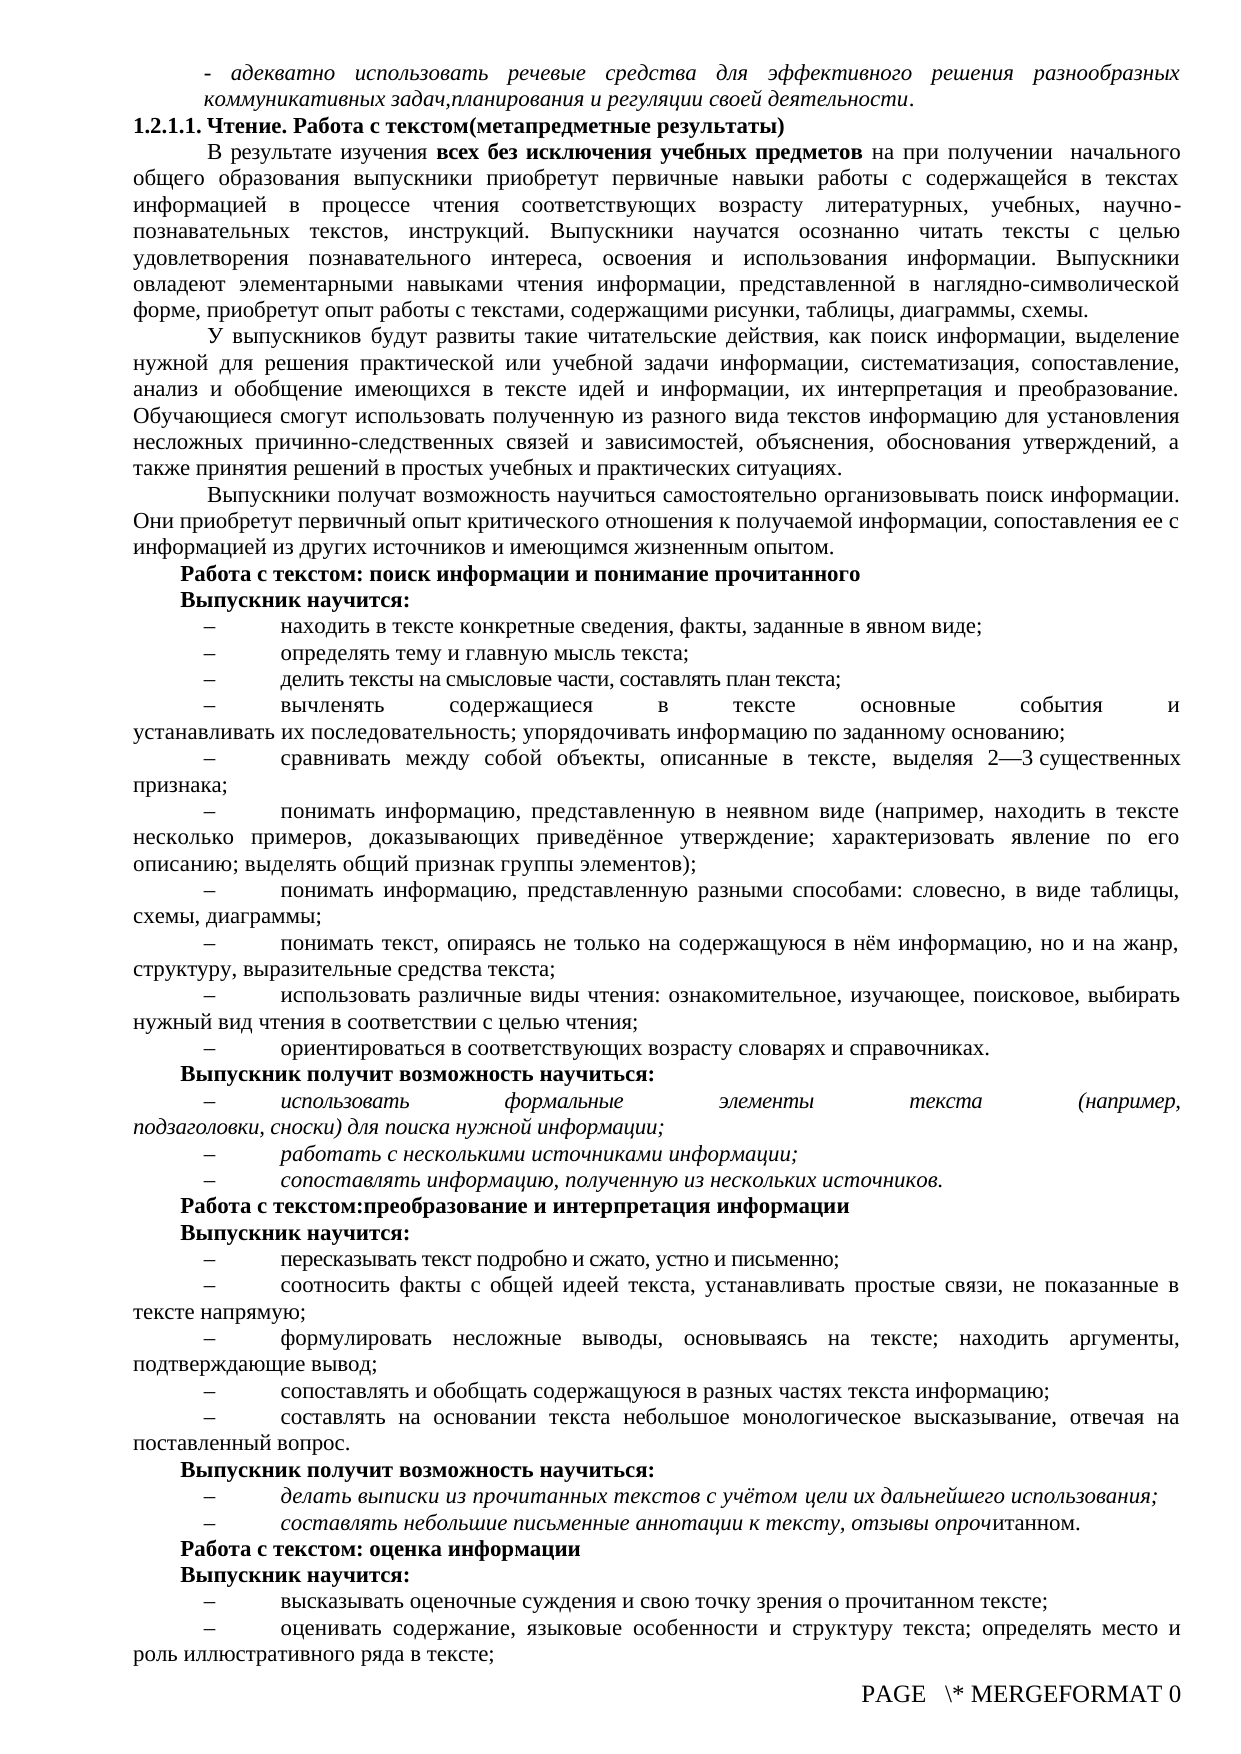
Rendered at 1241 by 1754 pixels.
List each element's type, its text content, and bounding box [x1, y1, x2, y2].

text Выпускник научится: [133, 1219, 1181, 1245]
list понимать информацию, представленную разными способами: словесно, в виде таблицы, схемы, диаграммы; [133, 876, 1181, 929]
list оценивать содержание, языковые особенности и структуру текста; определять место и роль иллюстративного ряда в тексте; [133, 1614, 1181, 1667]
text Работа с текстом: поиск информации и понимание прочитанного [133, 560, 1181, 586]
text В результате изучения всех без исключения учебных предметов на при получении начального общего образования выпускники приобретут первичные навыки работы с содержащейся в текстах информацией в процессе чтения соответствующих возрасту литературных, учебных, научно­познавательных текстов, инструкций. Выпускники научатся осознанно читать тексты с целью удовлетворения познавательного интереса, освоения и использования информации. Выпускники овладеют элементарными навыками чтения информации, представленной в наглядно-символической форме, приобретут опыт работы с текстами, содержащими рисунки, таблицы, диаграммы, схемы. [133, 138, 1181, 323]
list использовать различные виды чтения: ознакомительное, изучающее, поисковое, выбирать нужный вид чтения в соответствии с целью чтения; [133, 981, 1181, 1034]
list пересказывать текст подробно и сжато, устно и письменно; [133, 1245, 1181, 1271]
list работать с несколькими источниками информации; [133, 1139, 1181, 1166]
list находить в тексте конкретные сведения, факты, заданные в явном виде; [133, 612, 1181, 639]
list понимать текст, опираясь не только на содержащуюся в нём информацию, но и на жанр, структуру, выразительные средства текста; [133, 929, 1181, 981]
text Выпускники получат возможность научиться самостоятельно организовывать поиск информации. Они приобретут первичный опыт критического отношения к получаемой информации, сопоставления ее с информацией из других источников и имеющимся жизненным опытом. [133, 481, 1181, 560]
text Работа с текстом: оценка информации [133, 1535, 1181, 1561]
list использовать формальные элементы текста (например, подзаголовки, сноски) для поиска нужной информации; [133, 1087, 1181, 1139]
list делить тексты на смысловые части, составлять план текста; [133, 665, 1181, 692]
text Выпускник получит возможность научиться: [133, 1456, 1181, 1482]
list делать выписки из прочитанных текстов с учётом цели их дальнейшего использования; [133, 1482, 1181, 1508]
list составлять на основании текста небольшое монологическое высказывание, отвечая на поставленный вопрос. [133, 1403, 1181, 1456]
text Выпускник научится: [133, 586, 1181, 612]
list соотносить факты с общей идеей текста, устанавливать простые связи, не показанные в тексте напрямую; [133, 1271, 1181, 1324]
text Выпускник получит возможность научиться: [133, 1061, 1181, 1087]
list сопоставлять и обобщать содержащуюся в разных частях текста информацию; [133, 1377, 1181, 1403]
list высказывать оценочные суждения и свою точку зрения о прочитанном тексте; [133, 1588, 1181, 1614]
subtitle Чтение. Работа с текстом(метапредметные результаты) [133, 112, 1181, 138]
list ориентироваться в соответствующих возрасту словарях и справочниках. [133, 1034, 1181, 1061]
list понимать информацию, представленную в неявном виде (например, находить в тексте несколько примеров, доказывающих приведённое утверждение; характеризовать явление по его описанию; выделять общий признак группы элементов); [133, 797, 1181, 876]
list формулировать несложные выводы, основываясь на тексте; находить аргументы, подтверждающие вывод; [133, 1324, 1181, 1377]
list определять тему и главную мысль текста; [133, 639, 1181, 665]
list сопоставлять информацию, полученную из нескольких источников. [133, 1166, 1181, 1192]
text Выпускник научится: [133, 1561, 1181, 1588]
list сравнивать между собой объекты, описанные в тексте, выделяя 2—3 существенных признака; [133, 744, 1181, 797]
text - адекватно использовать речевые средства для эффективного решения разнообразных коммуникативных задач,планирования и регуляции своей деятельности. [204, 59, 1181, 112]
list вычленять содержащиеся в тексте основные события и устанавливать их последовательность; упорядочивать информацию по заданному основанию; [133, 692, 1181, 744]
text У выпускников будут развиты такие читательские действия, как поиск информации, выделение нужной для решения практической или учебной задачи информации, систематизация, сопоставление, анализ и обобщение имеющихся в тексте идей и информации, их интерпретация и преобразование. Обучающиеся смогут использовать полученную из разного вида текстов информацию для установления несложных причинно-следственных связей и зависимостей, объяснения, обоснования утверждений, а также принятия решений в простых учебных и практических ситуациях. [133, 323, 1181, 481]
text Работа с текстом:преобразование и интерпретация информации [133, 1192, 1181, 1219]
list составлять небольшие письменные аннотации к тексту, отзывы опрочитанном. [133, 1508, 1181, 1535]
